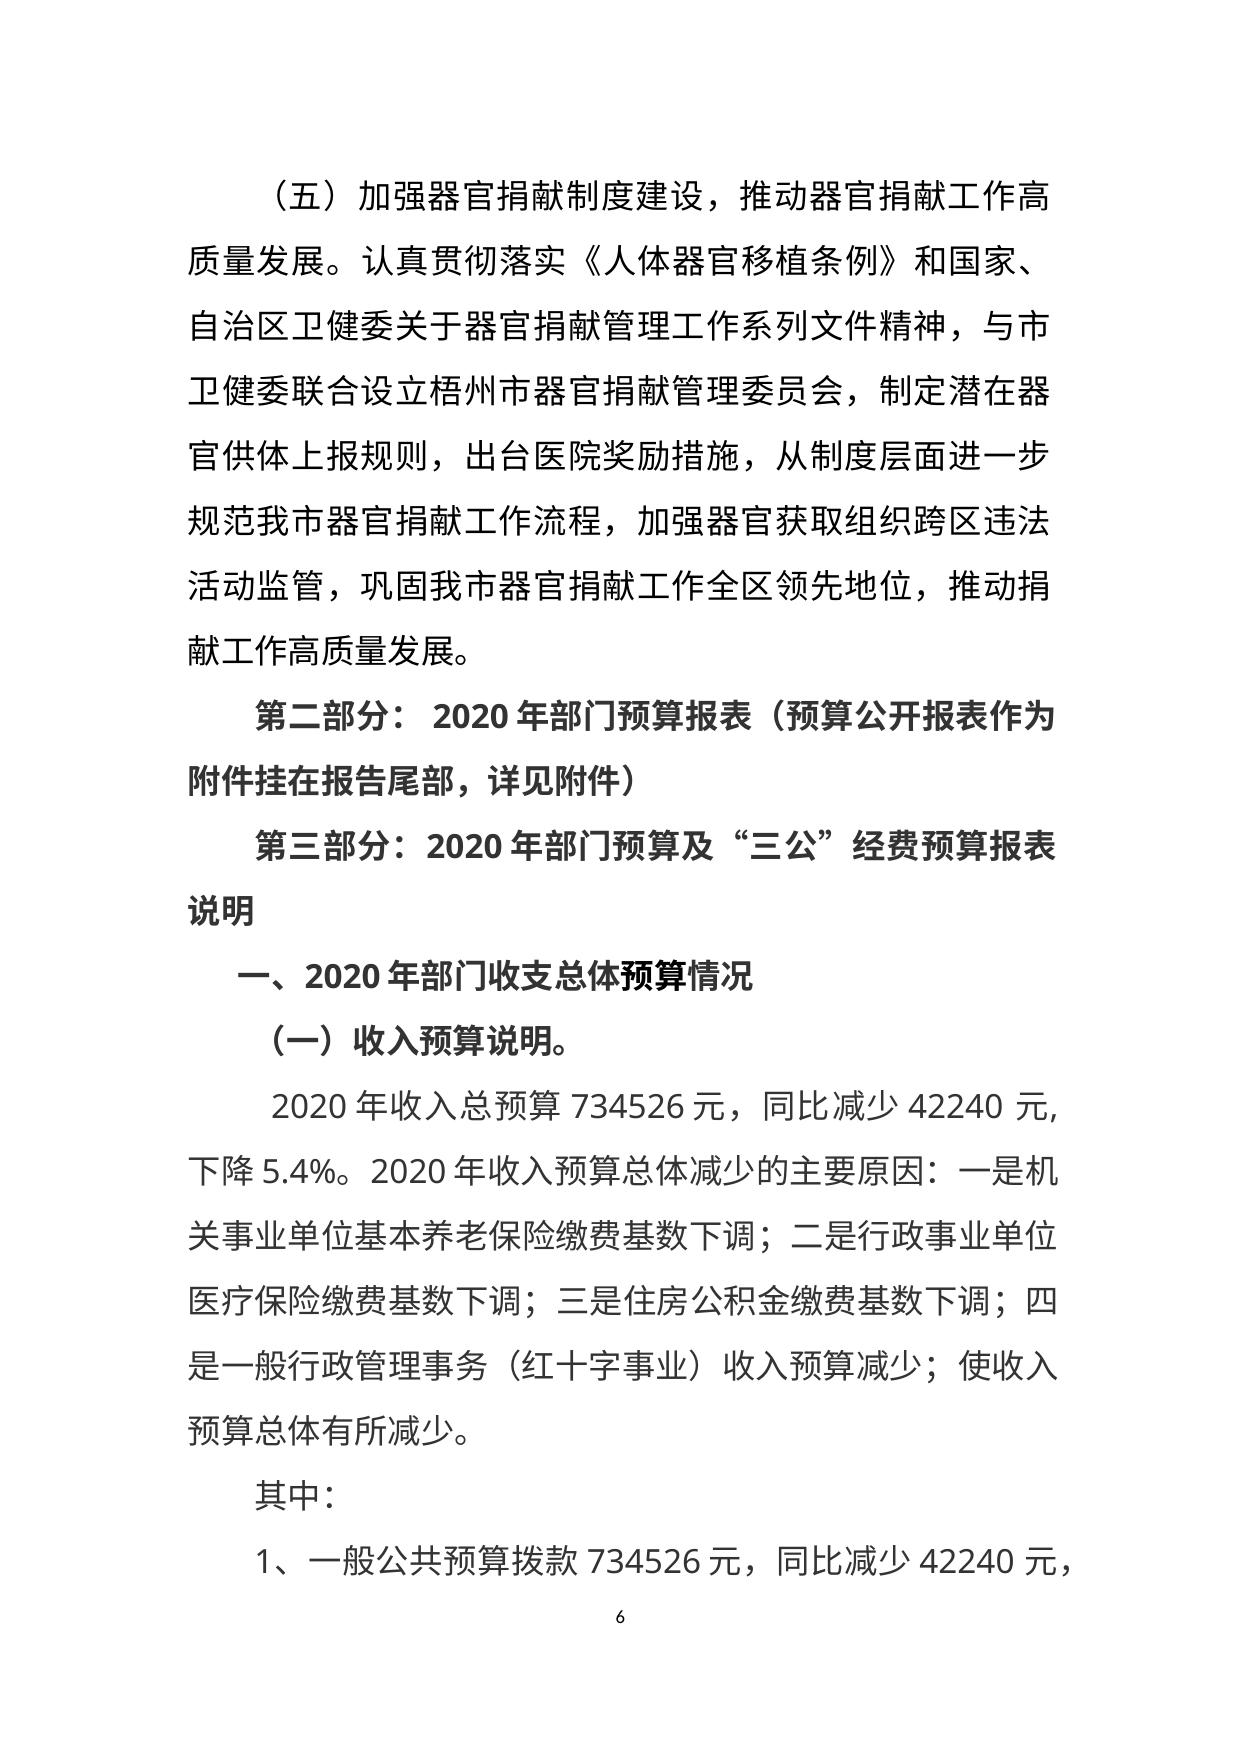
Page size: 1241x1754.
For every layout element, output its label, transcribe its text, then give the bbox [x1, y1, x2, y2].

text （五）加强器官捐献制度建设，推动器官捐献工作高质量发展。认真贯彻落实《人体器官移植条例》和国家、自治区卫健委关于器官捐献管理工作系列文件精神，与市卫健委联合设立梧州市器官捐献管理委员会，制定潜在器官供体上报规则，出台医院奖励措施，从制度层面进一步规范我市器官捐献工作流程，加强器官获取组织跨区违法活动监管，巩固我市器官捐献工作全区领先地位，推动捐献工作高质量发展。 [187, 162, 1053, 682]
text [187, 1527, 1059, 1592]
text 一、2020年部门收支总体预算情况 [187, 942, 1059, 1007]
text 其中： [187, 1462, 1059, 1527]
text 2020年收入总预算734526元，同比减少42240 元, 下降5.4%。2020年收入预算总体减少的主要原因：一是机关事业单位基本养老保险缴费基数下调；二是行政事业单位医疗保险缴费基数下调；三是住房公积金缴费基数下调；四是一般行政管理事务（红十字事业）收入预算减少；使收入预算总体有所减少。 [187, 1072, 1059, 1462]
text 第三部分：2020年部门预算及“三公”经费预算报表说明 [187, 812, 1059, 942]
text （一）收入预算说明。 [187, 1007, 1059, 1072]
text 第二部分： 2020年部门预算报表（预算公开报表作为附件挂在报告尾部，详见附件） [188, 682, 1059, 812]
